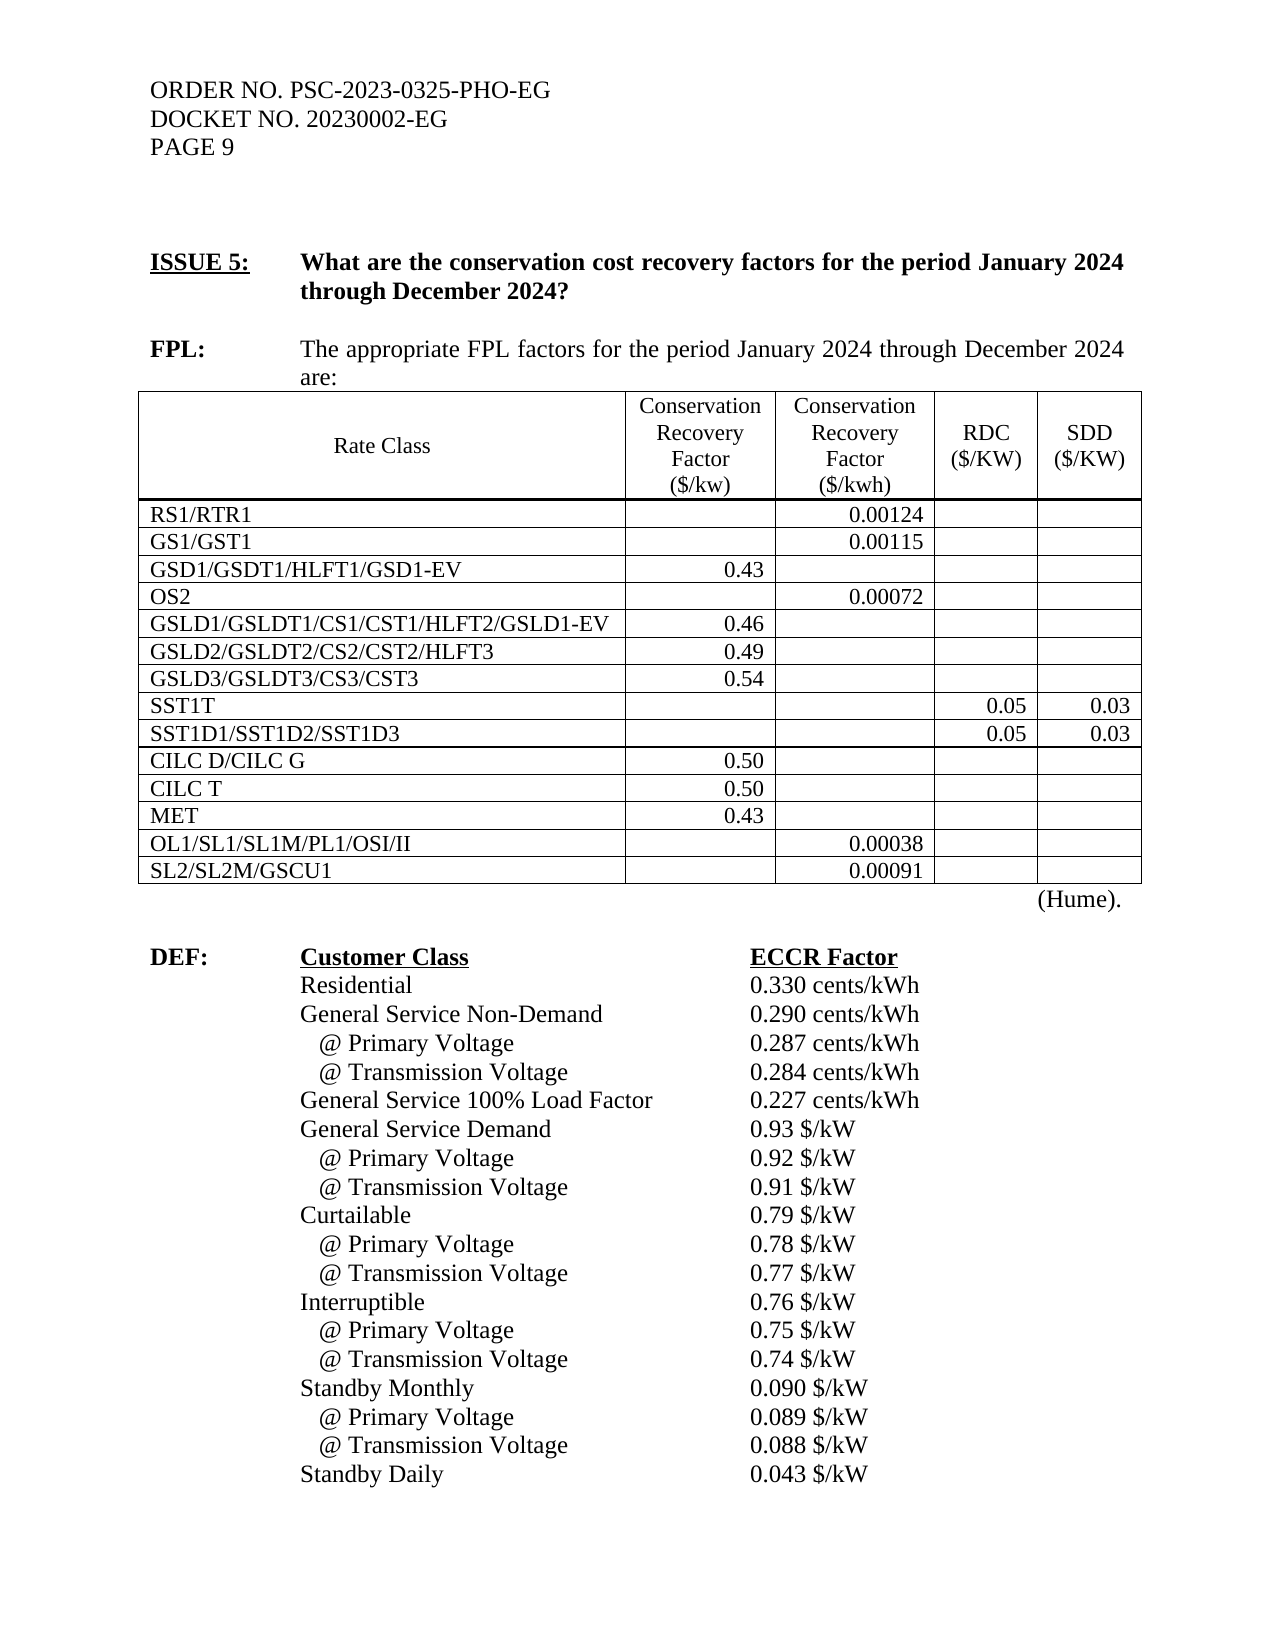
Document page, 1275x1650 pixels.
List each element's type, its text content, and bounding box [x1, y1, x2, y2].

table_cell [776, 693, 934, 719]
table_cell 0.03 [1038, 720, 1141, 746]
table_cell 0.50 [626, 748, 775, 774]
text Residential 0.330 cents/kWh [225, 971, 1125, 999]
table_header Rate Class [139, 392, 625, 498]
text General Service Non-Demand 0.290 cents/kWh [225, 999, 1125, 1028]
table_cell 0.46 [626, 610, 775, 637]
table_cell [935, 665, 1037, 692]
table_cell [776, 720, 934, 746]
table_cell 0.49 [626, 638, 775, 664]
table_cell [1038, 665, 1141, 692]
table_cell [935, 556, 1037, 582]
text DEF: Customer Class ECCR Factor [150, 942, 1125, 971]
table_cell [626, 693, 775, 719]
table_cell OL1/SL1/SL1M/PL1/OSI/II [139, 830, 625, 856]
table_cell GSLD3/GSLDT3/CS3/CST3 [139, 665, 625, 692]
table_cell [626, 830, 775, 856]
text FPL: The appropriate FPL factors for the period January 2024 through December 2024 are: [150, 334, 1125, 391]
table_cell 0.00091 [776, 857, 934, 883]
table_cell [1038, 583, 1141, 609]
table_cell CILC T [139, 775, 625, 801]
text @ Transmission Voltage 0.74 $/kW [150, 1344, 1125, 1373]
table_cell 0.50 [626, 775, 775, 801]
table_header RDC ($/KW) [935, 392, 1037, 498]
table_cell CILC D/CILC G [139, 748, 625, 774]
table_cell [1038, 748, 1141, 774]
table_cell [1038, 638, 1141, 664]
table_cell SL2/SL2M/GSCU1 [139, 857, 625, 883]
table_cell GSD1/GSDT1/HLFT1/GSD1-EV [139, 556, 625, 582]
table_cell [935, 583, 1037, 609]
text (Hume). [150, 884, 1125, 913]
table_cell [776, 665, 934, 692]
table_cell [776, 802, 934, 828]
table_cell 0.05 [935, 720, 1037, 746]
table_cell [1038, 830, 1141, 856]
table_cell [935, 610, 1037, 637]
table_cell [935, 501, 1037, 527]
text Interruptible 0.76 $/kW [150, 1287, 1125, 1316]
table_cell [1038, 556, 1141, 582]
table_cell 0.54 [626, 665, 775, 692]
text @ Primary Voltage 0.287 cents/kWh [225, 1028, 1125, 1057]
text General Service Demand 0.93 $/kW [150, 1114, 1125, 1143]
table_cell [776, 556, 934, 582]
table_cell 0.05 [935, 693, 1037, 719]
text @ Primary Voltage 0.78 $/kW [150, 1229, 1125, 1258]
table_cell [935, 775, 1037, 801]
table_cell [626, 720, 775, 746]
table_cell [935, 638, 1037, 664]
text Curtailable 0.79 $/kW [225, 1201, 1125, 1229]
text @ Transmission Voltage 0.77 $/kW [150, 1258, 1125, 1287]
table_cell OS2 [139, 583, 625, 609]
table_header Conservation Recovery Factor ($/kwh) [776, 392, 934, 498]
table_cell [1038, 528, 1141, 554]
table_cell [935, 830, 1037, 856]
table_cell [626, 528, 775, 554]
table_cell GSLD1/GSLDT1/CS1/CST1/HLFT2/GSLD1-EV [139, 610, 625, 637]
text Standby Daily 0.043 $/kW [150, 1459, 1125, 1488]
text @ Primary Voltage 0.75 $/kW [225, 1316, 1125, 1344]
table_cell 0.00038 [776, 830, 934, 856]
table_cell 0.00072 [776, 583, 934, 609]
text @ Primary Voltage 0.089 $/kW [150, 1402, 1125, 1431]
text ISSUE 5: What are the conservation cost recovery factors for the period January 2024 through December 2024? [150, 247, 1125, 305]
table_cell 0.03 [1038, 693, 1141, 719]
table_cell [1038, 775, 1141, 801]
text @ Transmission Voltage 0.91 $/kW [150, 1172, 1125, 1201]
text @ Primary Voltage 0.92 $/kW [150, 1143, 1125, 1172]
table_cell 0.00115 [776, 528, 934, 554]
table_cell RS1/RTR1 [139, 501, 625, 527]
table_cell [626, 857, 775, 883]
table_cell GS1/GST1 [139, 528, 625, 554]
table_cell 0.00124 [776, 501, 934, 527]
table_cell [776, 775, 934, 801]
table_cell [1038, 610, 1141, 637]
table_cell [776, 638, 934, 664]
text @ Transmission Voltage 0.088 $/kW [225, 1431, 1125, 1459]
table_cell [776, 748, 934, 774]
table_cell [935, 802, 1037, 828]
table_header SDD ($/KW) [1038, 392, 1141, 498]
table_cell SST1D1/SST1D2/SST1D3 [139, 720, 625, 746]
table_cell [1038, 857, 1141, 883]
table_cell [935, 528, 1037, 554]
table_cell [776, 610, 934, 637]
table_cell [1038, 501, 1141, 527]
table_cell MET [139, 802, 625, 828]
table_cell [935, 857, 1037, 883]
text Standby Monthly 0.090 $/kW [150, 1373, 1125, 1402]
table_cell 0.43 [626, 556, 775, 582]
table_cell [626, 583, 775, 609]
table_header Conservation Recovery Factor ($/kw) [626, 392, 775, 498]
table_cell 0.43 [626, 802, 775, 828]
table_cell SST1T [139, 693, 625, 719]
text @ Transmission Voltage 0.284 cents/kWh [225, 1057, 1125, 1086]
table_cell [626, 501, 775, 527]
table_cell GSLD2/GSLDT2/CS2/CST2/HLFT3 [139, 638, 625, 664]
table_cell [1038, 802, 1141, 828]
text General Service 100% Load Factor 0.227 cents/kWh [225, 1086, 1125, 1114]
table_cell [935, 748, 1037, 774]
